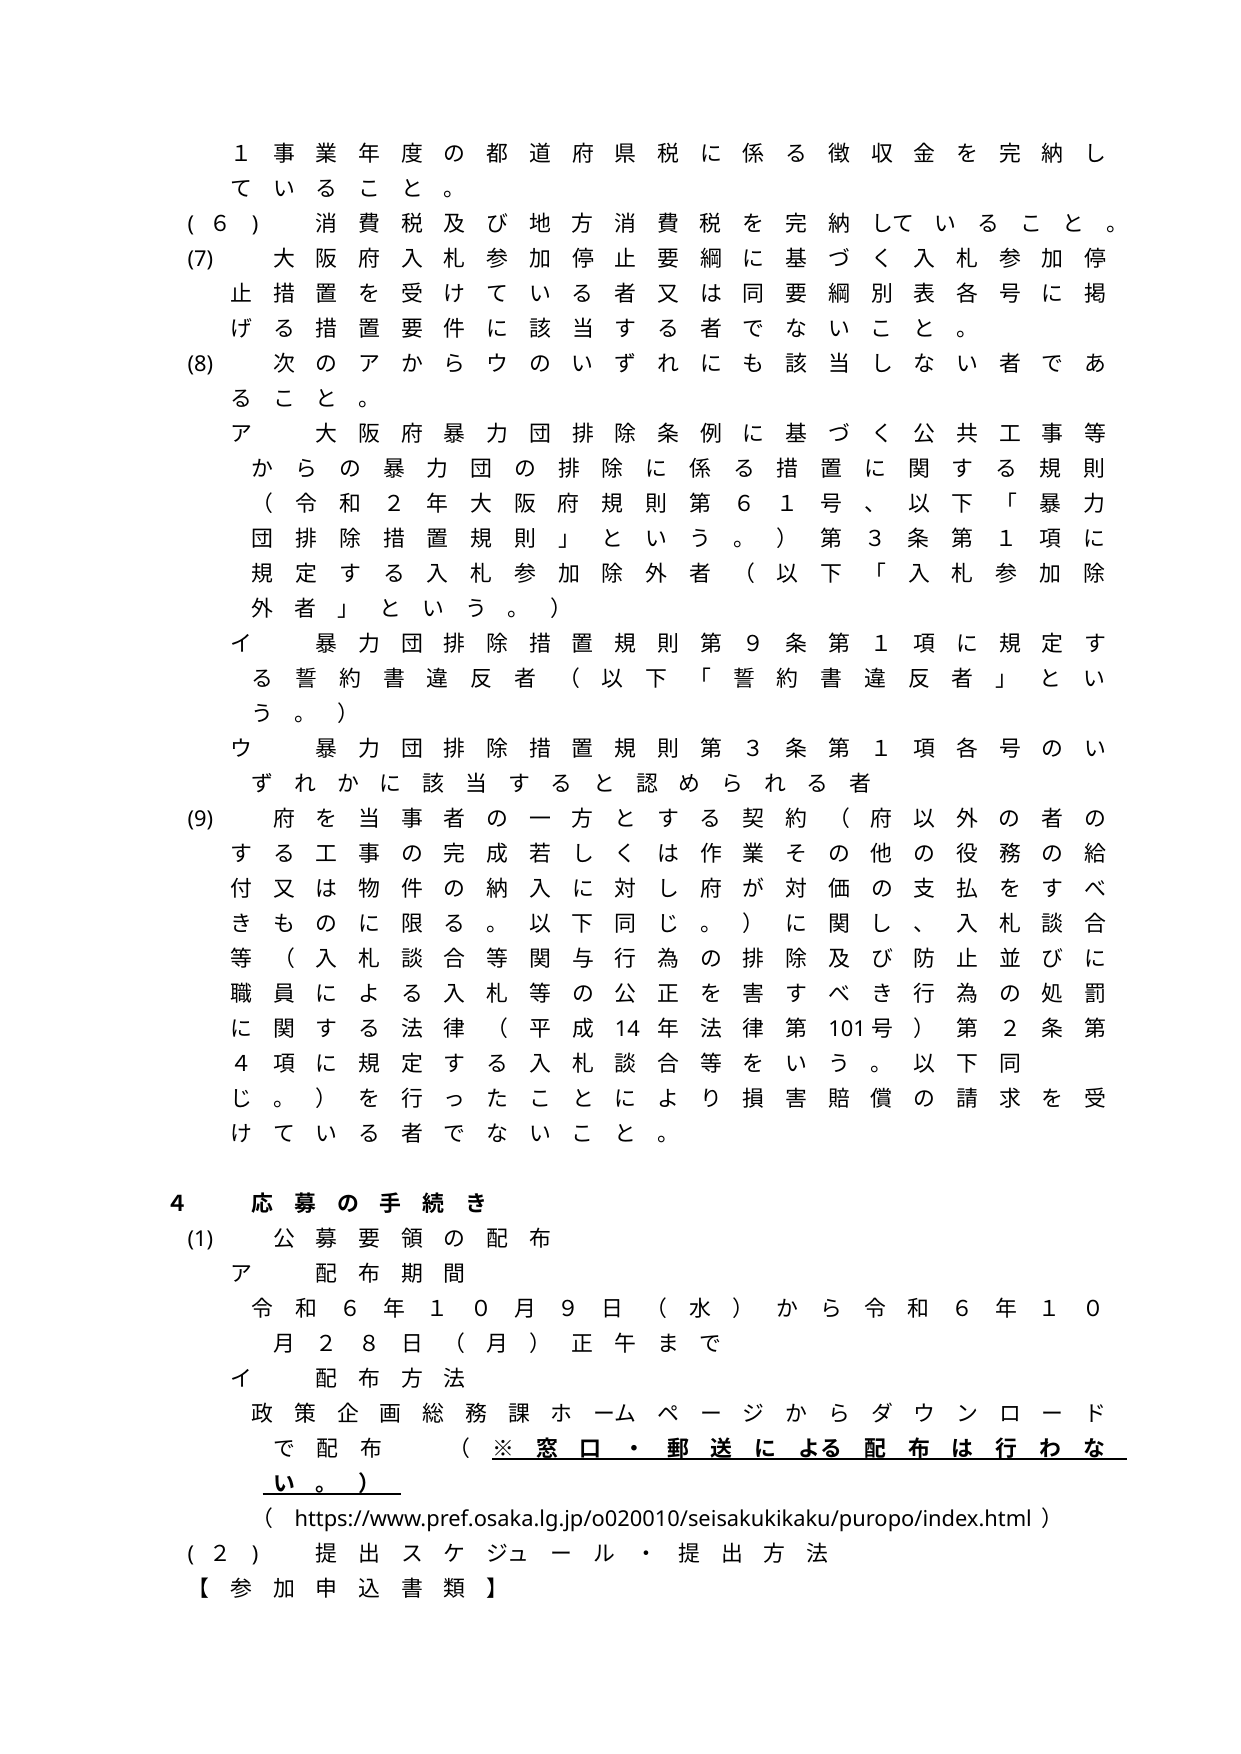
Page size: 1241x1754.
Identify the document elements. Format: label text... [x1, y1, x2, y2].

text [187, 134, 1127, 204]
text （https://www.pref.osaka.lg.jp/o020010/seisakukikaku/puropo/index.html） [241, 1499, 1127, 1534]
text 令和６年１０月９日（水）から令和６年１０月２８日（月）正午まで [241, 1289, 1127, 1359]
text 政策企画総務課ホームページからダウンロードで配布 （※窓口・郵送による配布は行わない。） [241, 1394, 1127, 1499]
text 【参加申込書類】 [166, 1569, 1127, 1604]
text イ 配布方法 [209, 1359, 1127, 1394]
text (7) 大阪府入札参加停止要綱に基づく入札参加停止措置を受けている者又は同要綱別表各号に掲げる措置要件に該当する者でないこと。 [187, 239, 1127, 344]
text ４ 応募の手続き [166, 1184, 1127, 1219]
text (６) 消費税及び地方消費税を完納していること。 [187, 204, 1127, 239]
text イ 暴力団排除措置規則第９条第１項に規定する誓約書違反者（以下「誓約書違反者」という。） [209, 624, 1127, 729]
text (9) 府を当事者の一方とする契約（府以外の者のする工事の完成若しくは作業その他の役務の給付又は物件の納入に対し府が対価の支払をすべきものに限る。以下同じ。）に関し、入札談合等（入札談合等関与行為の排除及び防止並びに職員による入札等の公正を害すべき行為の処罰に関する法律（平成14年法律第101号）第２条第４項に規定する入札談合等をいう。以下同じ。）を行ったことにより損害賠償の請求を受けている者でないこと。 [187, 799, 1127, 1149]
text ウ 暴力団排除措置規則第３条第１項各号のいずれかに該当すると認められる者 [209, 729, 1127, 799]
text (8) 次のアからウのいずれにも該当しない者であること。 [187, 344, 1127, 414]
text ア 配布期間 [209, 1254, 1127, 1289]
text ア 大阪府暴力団排除条例に基づく公共工事等からの暴力団の排除に係る措置に関する規則（令和２年大阪府規則第６１号、以下「暴力団排除措置規則」という。）第３条第１項に規定する入札参加除外者（以下「入札参加除外者」という。） [209, 414, 1127, 624]
text (２) 提出スケジュール・提出方法 [166, 1534, 1127, 1569]
text (1) 公募要領の配布 [166, 1219, 1127, 1254]
